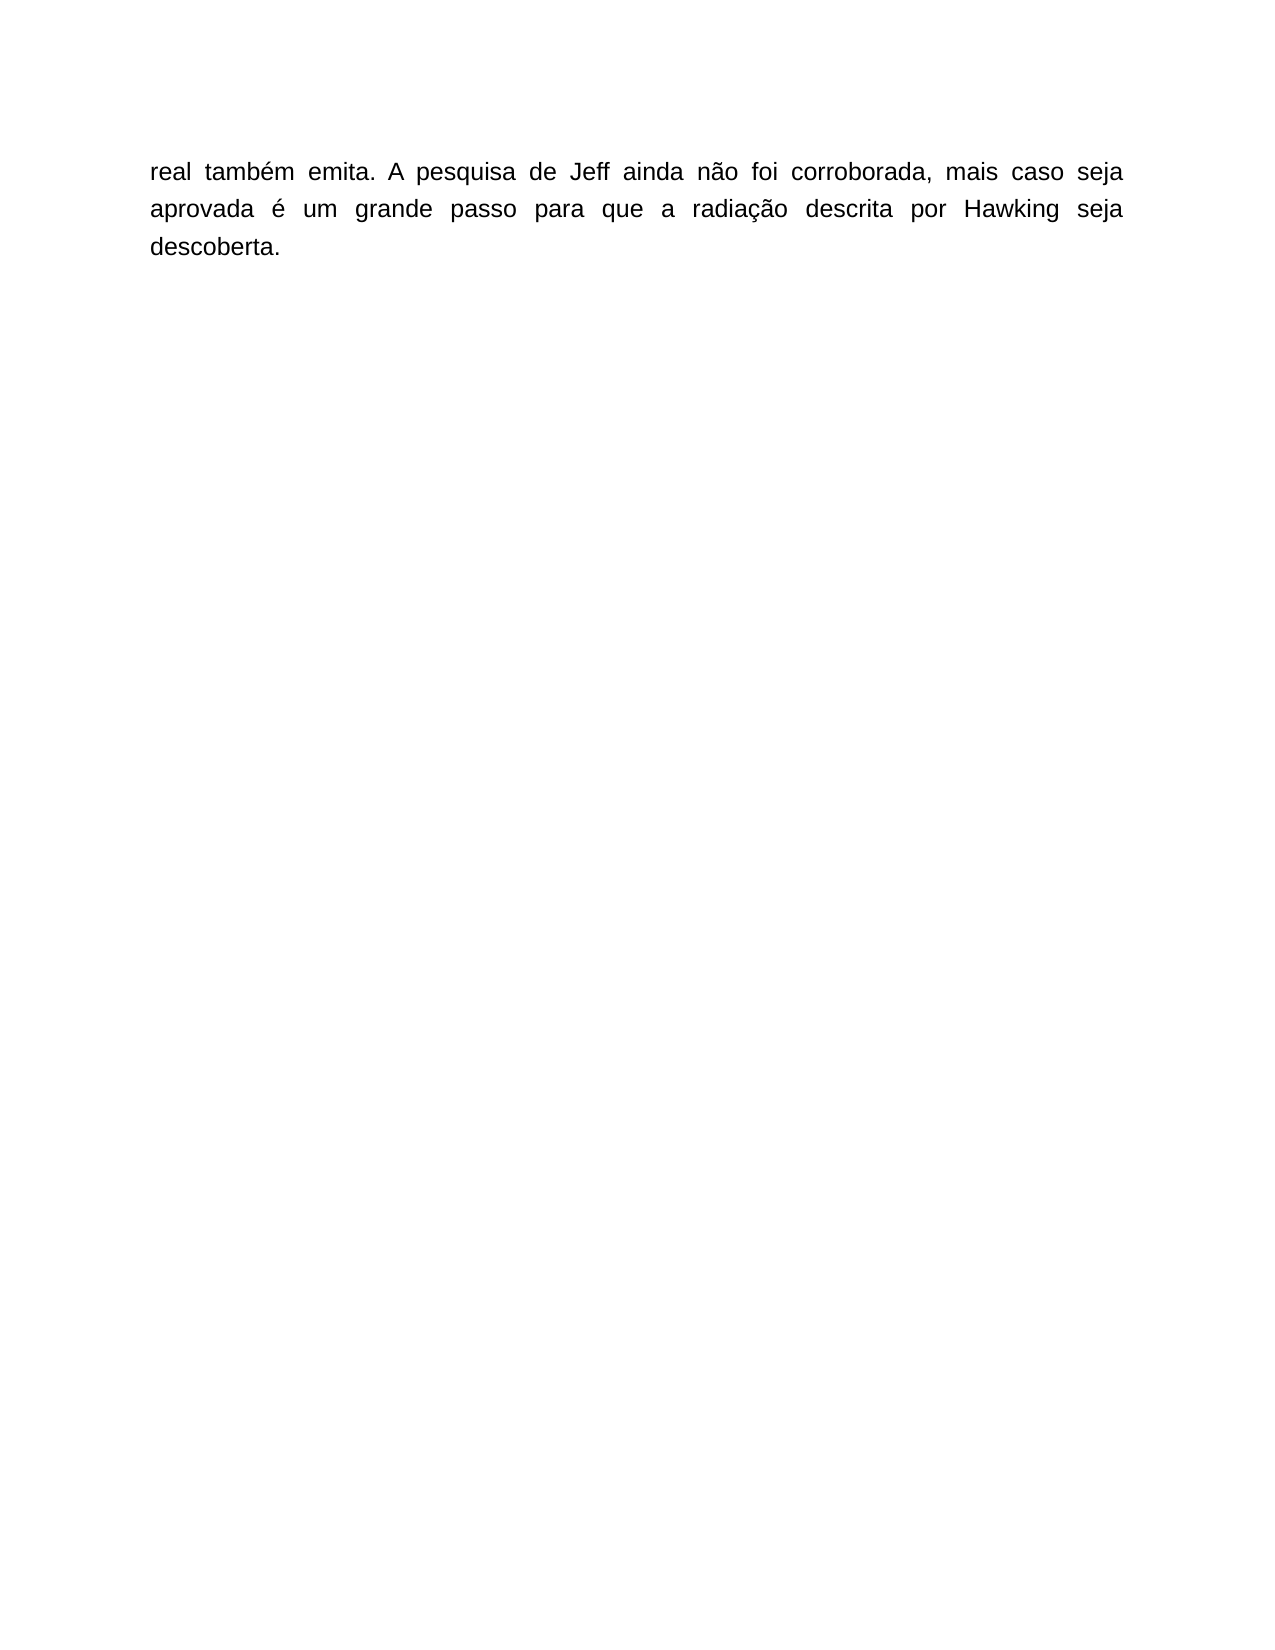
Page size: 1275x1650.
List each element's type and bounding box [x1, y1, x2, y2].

text [150, 150, 1125, 262]
